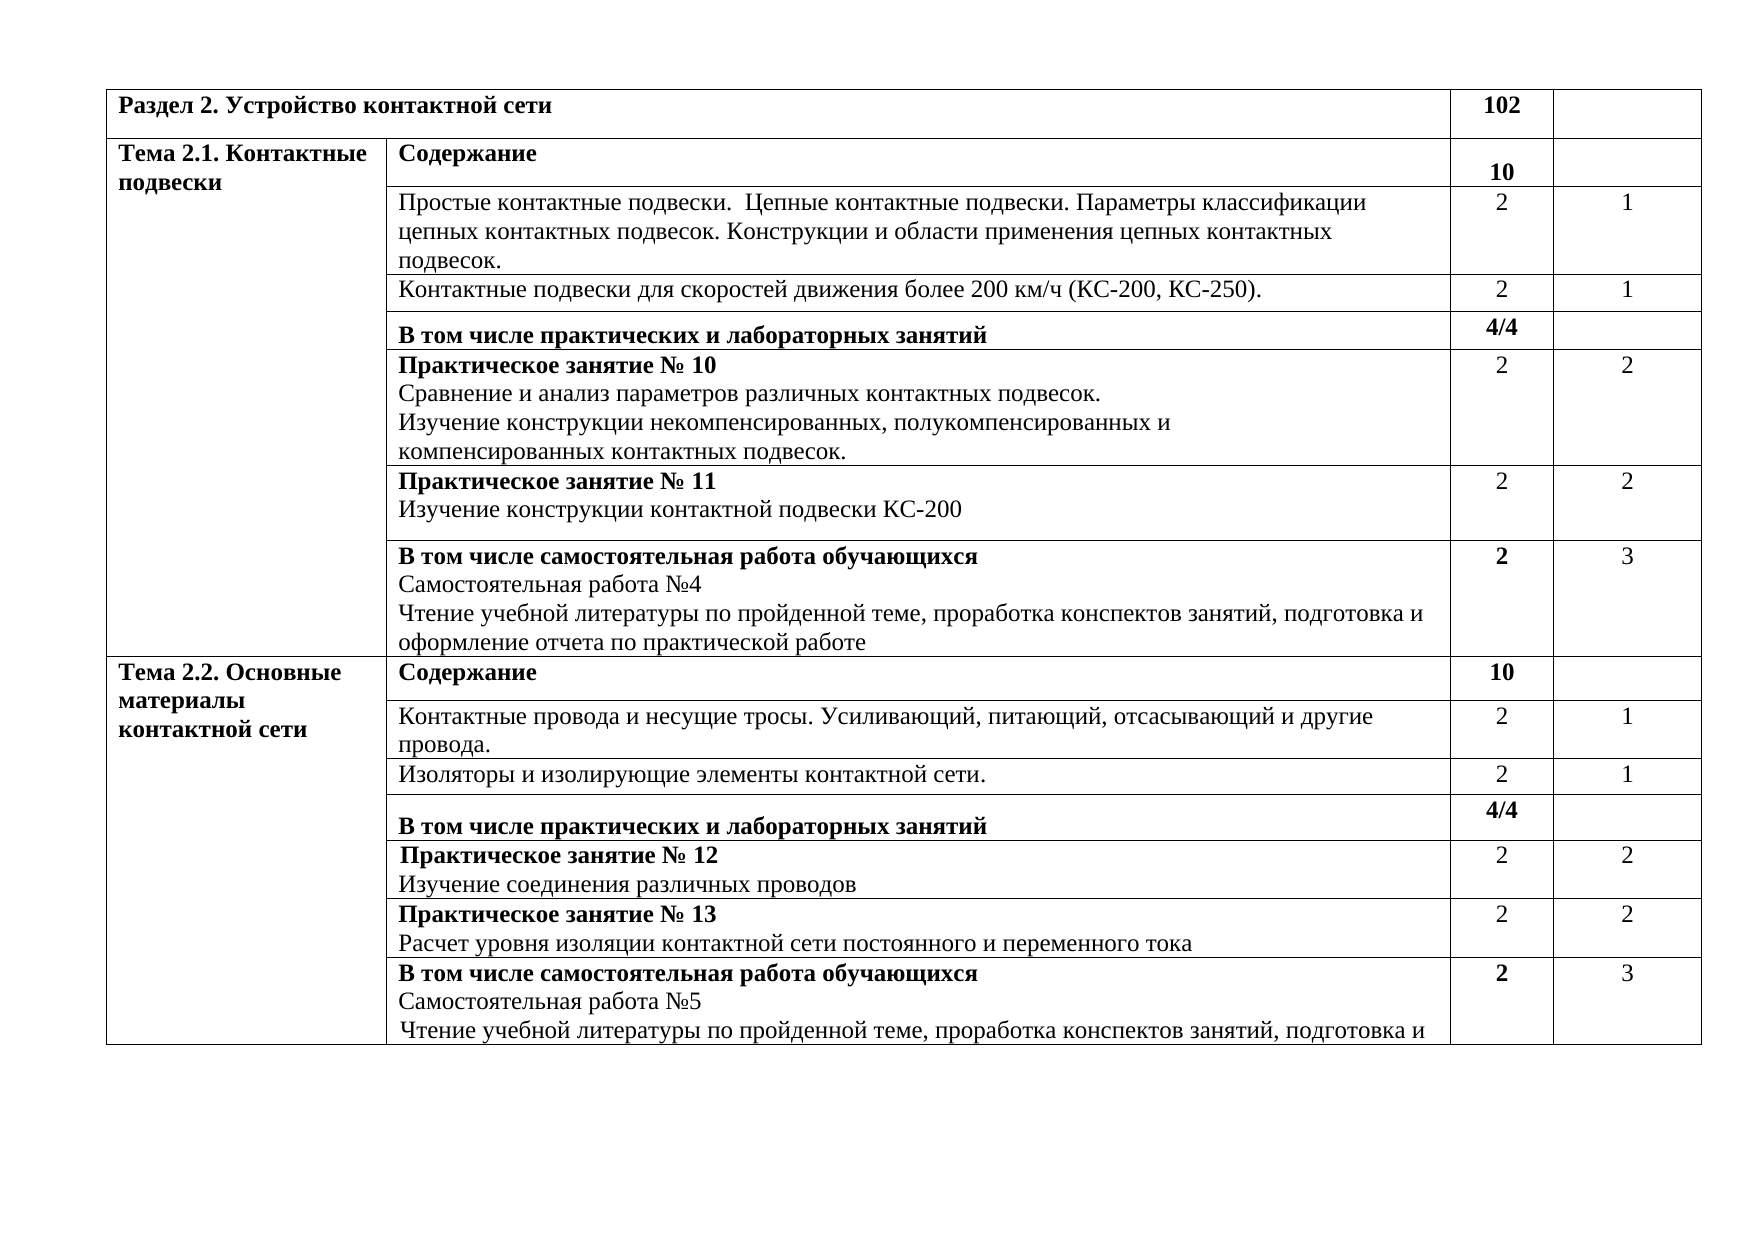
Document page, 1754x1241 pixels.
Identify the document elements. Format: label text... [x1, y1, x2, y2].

table_cell Практическое занятие № 12 Изучение соединения различных проводов [387, 841, 1450, 898]
table_cell Контактные провода и несущие тросы. Усиливающий, питающий, отсасывающий и другие провода. [387, 701, 1450, 758]
table_cell 2 [1554, 350, 1701, 465]
table_cell 4/4 [1451, 795, 1553, 839]
table_cell Практическое занятие № 10 Сравнение и анализ параметров различных контактных подвесок. Изучение конструкции некомпенсированных, полукомпенсированных и компенсированных контактных подвесок. [387, 350, 1450, 465]
table_cell 2 [1554, 899, 1701, 957]
table_cell 102 [1451, 90, 1553, 137]
table_cell Практическое занятие № 13 Расчет уровня изоляции контактной сети постоянного и переменного тока [387, 899, 1450, 957]
table_cell 2 [1451, 541, 1553, 656]
table_cell 2 [1451, 350, 1553, 465]
table_cell [1554, 657, 1701, 700]
table_cell Содержание [387, 139, 1450, 186]
table_cell Тема 2.2. Основные материалы контактной сети [107, 657, 386, 1044]
table_cell 2 [1451, 187, 1553, 273]
table_cell 2 [1451, 958, 1553, 1044]
table_cell [1554, 795, 1701, 839]
table_cell 2 [1451, 759, 1553, 794]
table_cell 1 [1554, 759, 1701, 794]
table_cell 2 [1451, 899, 1553, 957]
table_cell 2 [1451, 275, 1553, 311]
table_cell В том числе самостоятельная работа обучающихся Самостоятельная работа №4 Чтение учебной литературы по пройденной теме, проработка конспектов занятий, подготовка и оформление отчета по практической работе [387, 541, 1450, 656]
table_cell 10 [1451, 657, 1553, 700]
table_cell Контактные подвески для скоростей движения более 200 км/ч (КС-200, КС-250). [387, 275, 1450, 311]
table_cell [1554, 90, 1701, 137]
table_cell 2 [1554, 841, 1701, 898]
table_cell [387, 958, 1450, 1044]
table_cell Содержание [387, 657, 1450, 700]
table_cell Практическое занятие № 11 Изучение конструкции контактной подвески КС-200 [387, 466, 1450, 540]
table_cell 2 [1451, 701, 1553, 758]
table_cell 1 [1554, 701, 1701, 758]
table_cell Изоляторы и изолирующие элементы контактной сети. [387, 759, 1450, 794]
table_cell 1 [1554, 187, 1701, 273]
table_cell 2 [1451, 466, 1553, 540]
table_cell [1554, 312, 1701, 349]
table_cell 1 [1554, 275, 1701, 311]
table_cell 3 [1554, 958, 1701, 1044]
table_cell В том числе практических и лабораторных занятий [387, 312, 1450, 349]
table_cell 3 [1554, 541, 1701, 656]
table_cell Простые контактные подвески. Цепные контактные подвески. Параметры классификации цепных контактных подвесок. Конструкции и области применения цепных контактных подвесок. [387, 187, 1450, 273]
table_cell 4/4 [1451, 312, 1553, 349]
table_cell Тема 2.1. Контактные подвески [107, 139, 386, 656]
table_cell 2 [1554, 466, 1701, 540]
table_cell В том числе практических и лабораторных занятий [387, 795, 1450, 839]
table_cell 10 [1451, 139, 1553, 186]
table_cell 2 [1451, 841, 1553, 898]
table_cell [1554, 139, 1701, 186]
table_cell Раздел 2. Устройство контактной сети [107, 90, 1450, 137]
